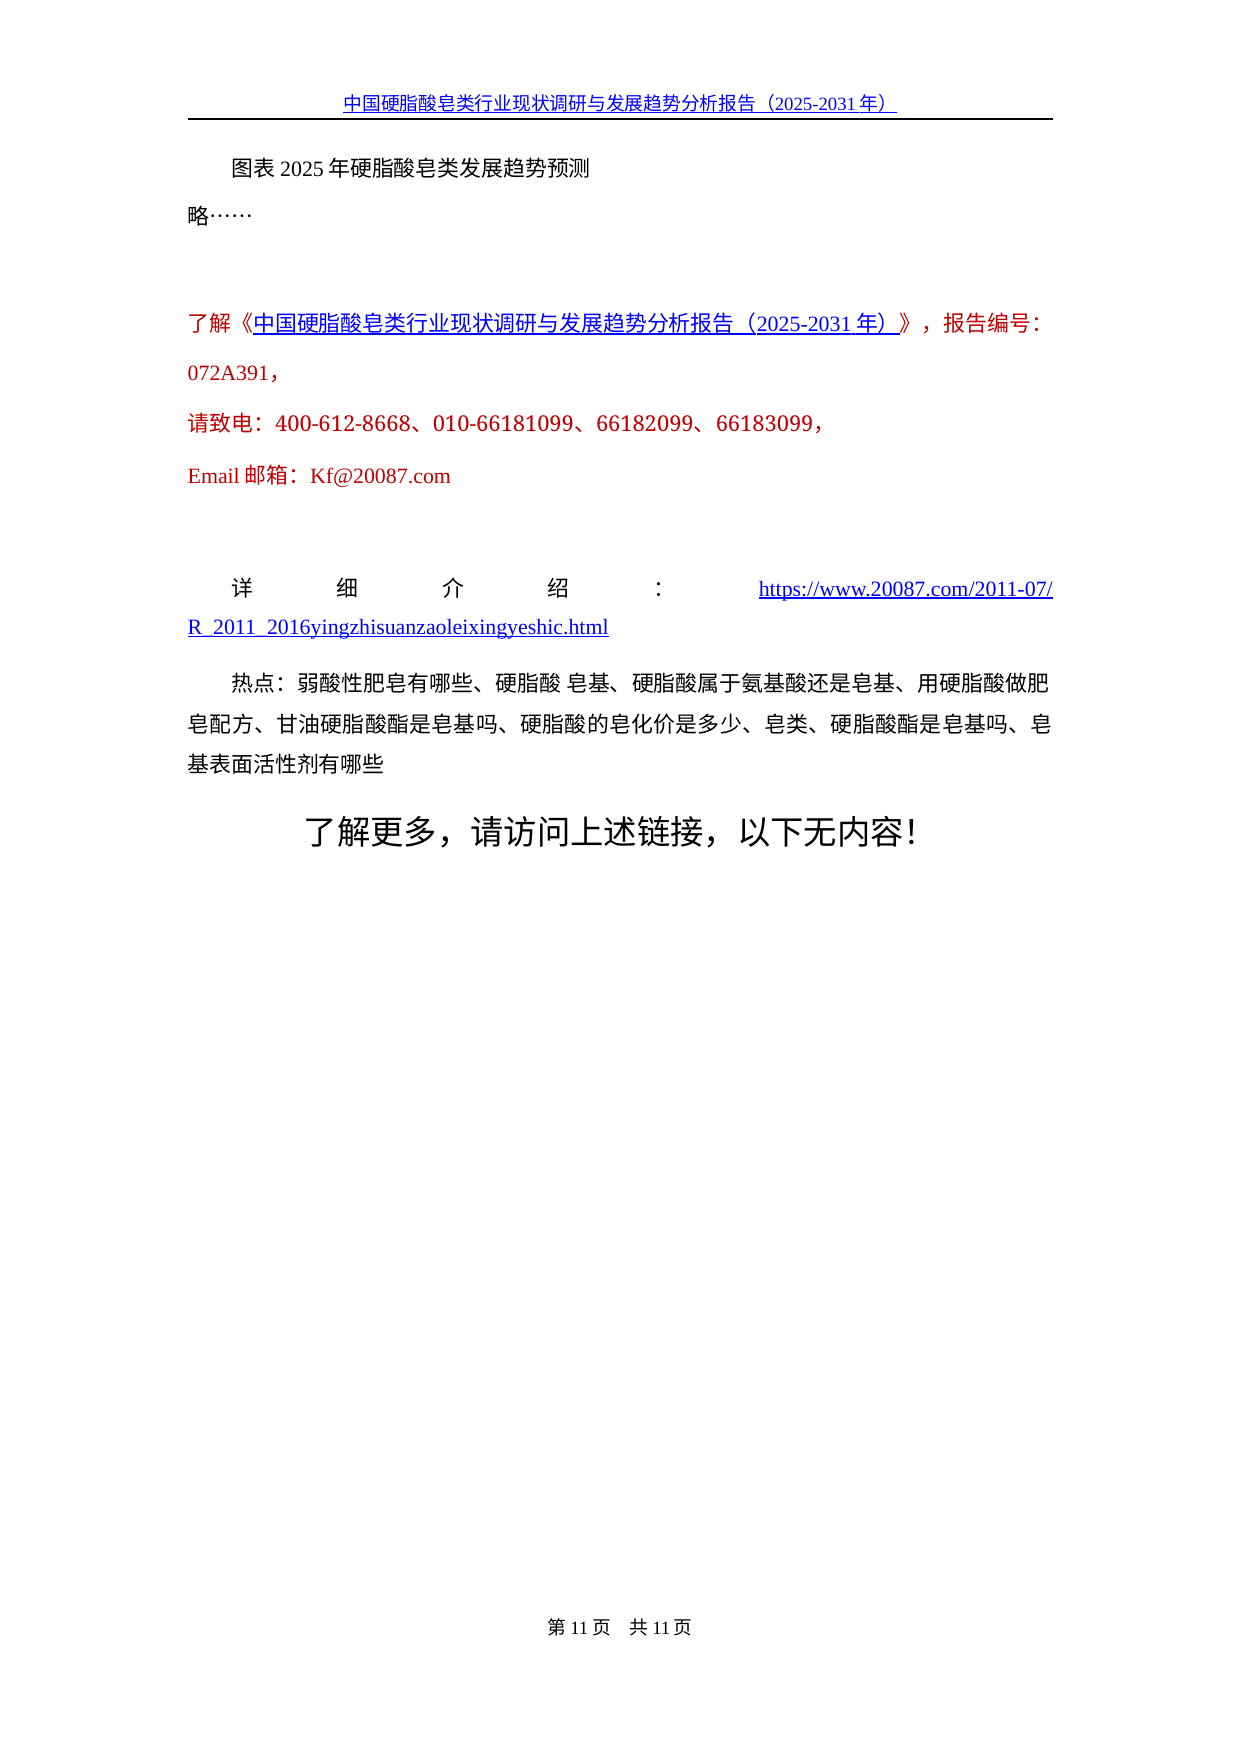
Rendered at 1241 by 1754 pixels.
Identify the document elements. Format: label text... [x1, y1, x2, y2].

text 热点：弱酸性肥皂有哪些、硬脂酸 皂基、硬脂酸属于氨基酸还是皂基、用硬脂酸做肥皂配方、甘油硬脂酸酯是皂基吗、硬脂酸的皂化价是多少、皂类、硬脂酸酯是皂基吗、皂基表面活性剂有哪些 [187, 666, 1053, 779]
text Email邮箱：Kf@20087.com [187, 457, 1053, 490]
title 了解更多，请访问上述链接，以下无内容！ [187, 797, 1053, 862]
text 了解《中国硬脂酸皂类行业现状调研与发展趋势分析报告（2025-2031年）》，报告编号：072A391， [187, 305, 1053, 387]
text 请致电：400-612-8668、010-66181099、66182099、66183099， [187, 406, 1053, 438]
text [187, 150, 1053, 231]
text 详细介绍：https://www.20087.com/2011-07/R_2011_2016yingzhisuanzaoleixingyeshic.html [187, 570, 1053, 643]
